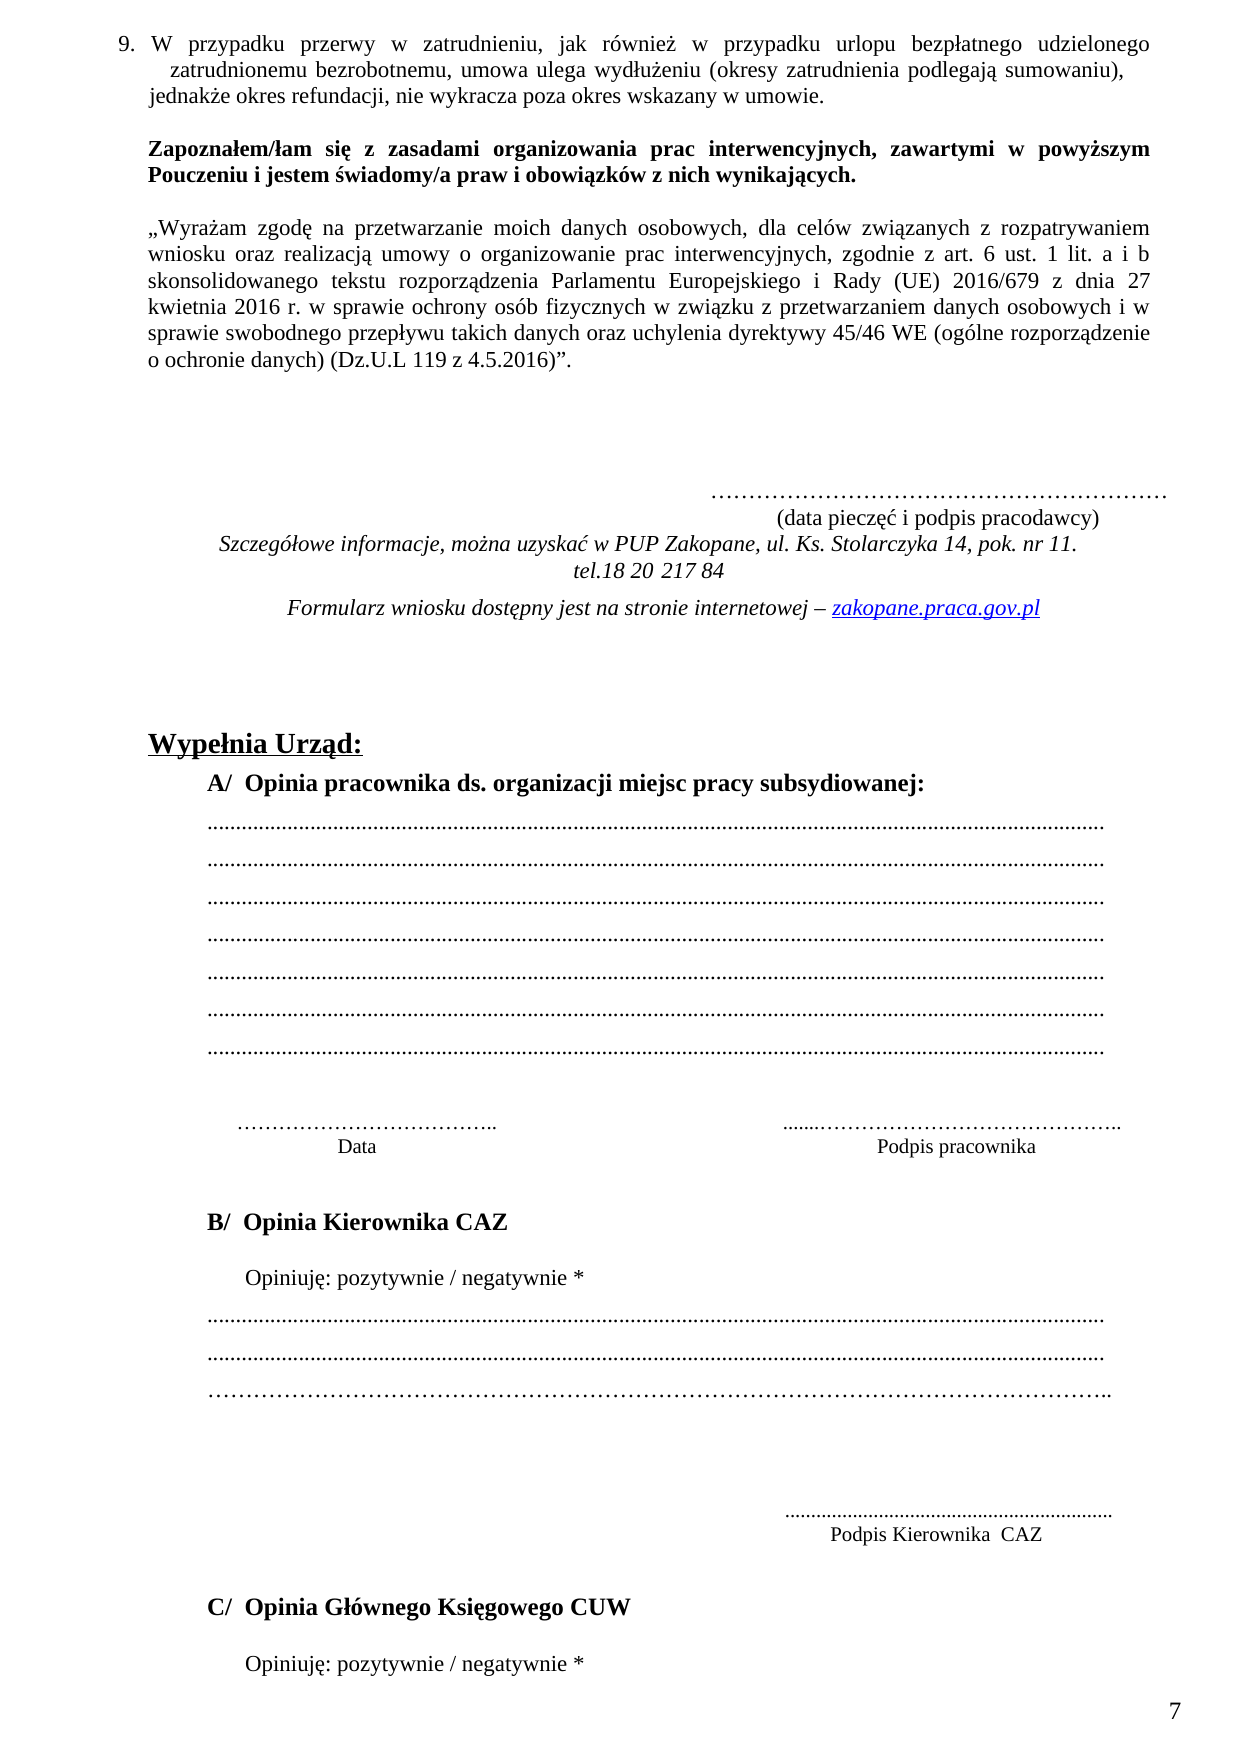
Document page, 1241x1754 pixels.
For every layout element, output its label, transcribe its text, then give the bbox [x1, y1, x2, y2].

text Opiniuję: pozytywnie / negatywnie * [148, 1264, 1152, 1290]
text tel.18 20 217 84 [148, 557, 1152, 583]
text C/ Opinia Głównego Księgowego CUW [177, 1583, 1152, 1621]
text ............................................................................................................................................................. [177, 909, 1152, 947]
text ............................................................................................................................................................. [177, 834, 1152, 872]
text ............................................................................................................................................................. [177, 1328, 1152, 1365]
text Opiniuję: pozytywnie / negatywnie * [148, 1650, 1152, 1676]
text Data Podpis pracownika [177, 1134, 1152, 1158]
text Formularz wniosku dostępny jest na stronie internetowej – zakopane.praca.gov.pl [177, 583, 1152, 658]
text 9. W przypadku przerwy w zatrudnieniu, jak również w przypadku urlopu bezpłatnego udzielonego zatrudnionemu bezrobotnemu, umowa ulega wydłużeniu (okresy zatrudnienia podlegają sumowaniu), jednakże okres refundacji, nie wykracza poza okres wskazany w umowie. [103, 29, 1152, 109]
text (data pieczęć i podpis pracodawcy) [148, 504, 1191, 530]
text Szczegółowe informacje, można uzyskać w PUP Zakopane, ul. Ks. Stolarczyka 14, pok. nr 11. [148, 530, 1152, 557]
text ............................................................................................................................................................. [177, 1290, 1152, 1328]
text ……………………………….. .......…………………………………….. [177, 1097, 1152, 1134]
text ............................................................................................................................................................. [177, 872, 1152, 909]
text …………………………………………………… [710, 478, 1181, 504]
text B/ Opinia Kierownika CAZ [177, 1207, 1152, 1235]
text Wypełnia Urząd: [148, 722, 1152, 759]
text ............................................................................................................................................................. [177, 984, 1152, 1022]
text ……………………………………………………………………………………………………….. [177, 1365, 1152, 1403]
text A/ Opinia pracownika ds. organizacji miejsc pracy subsydiowanej: [177, 759, 1152, 797]
text ............................................................................................................................................................. [177, 797, 1152, 834]
text ............................................................................................................................................................. [177, 947, 1152, 984]
text Zapoznałem/łam się z zasadami organizowania prac interwencyjnych, zawartymi w powyższym Pouczeniu i jestem świadomy/a praw i obowiązków z nich wynikających. [148, 135, 1152, 188]
text ............................................................... Podpis Kierownika CAZ [177, 1498, 1152, 1546]
text ............................................................................................................................................................. [177, 1022, 1152, 1059]
text „Wyrażam zgodę na przetwarzanie moich danych osobowych, dla celów związanych z rozpatrywaniem wniosku oraz realizacją umowy o organizowanie prac interwencyjnych, zgodnie z art. 6 ust. 1 lit. a i b skonsolidowanego tekstu rozporządzenia Parlamentu Europejskiego i Rady (UE) 2016/679 z dnia 27 kwietnia 2016 r. w sprawie ochrony osób fizycznych w związku z przetwarzaniem danych osobowych i w sprawie swobodnego przepływu takich danych oraz uchylenia dyrektywy 45/46 WE (ogólne rozporządzenie o ochronie danych) (Dz.U.L 119 z 4.5.2016)”. [148, 214, 1152, 372]
